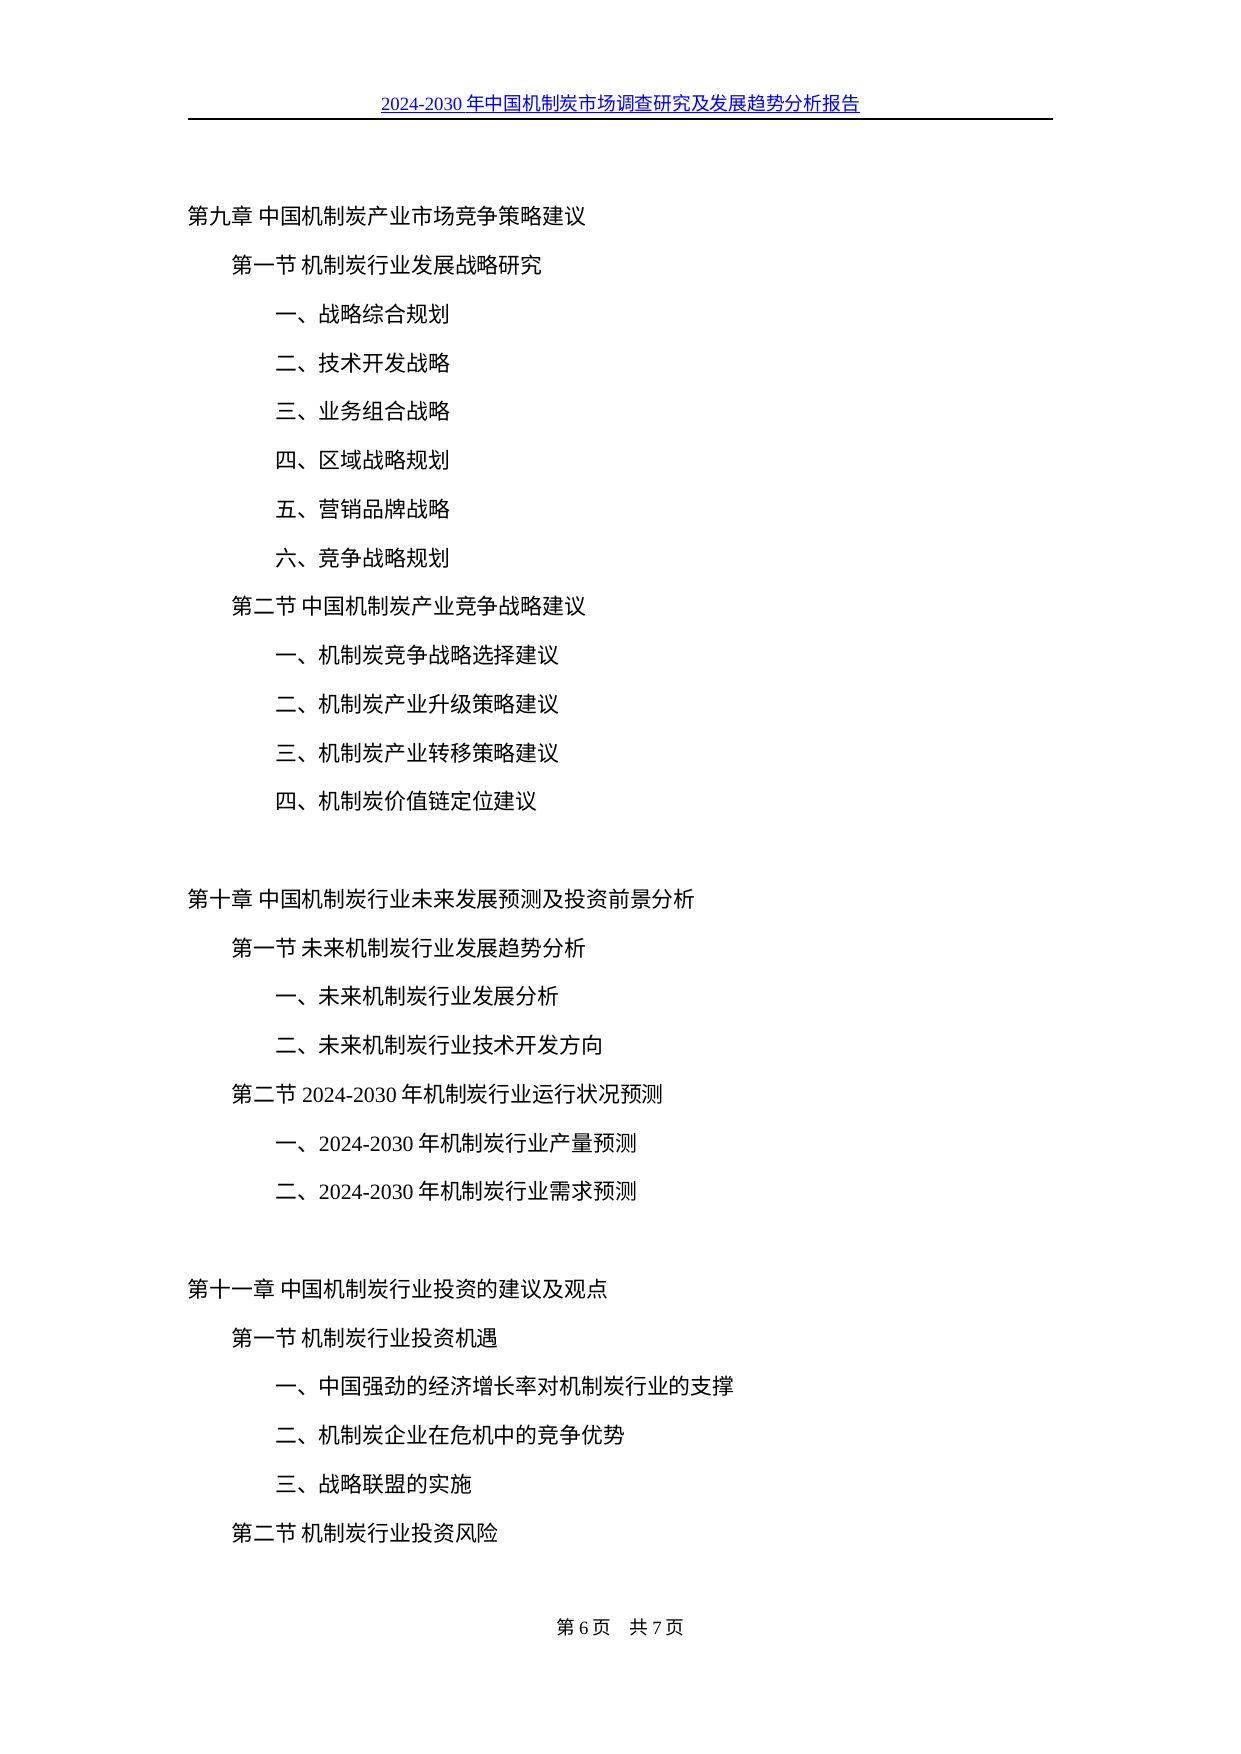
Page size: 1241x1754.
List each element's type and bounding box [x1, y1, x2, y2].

text [187, 150, 1053, 1548]
